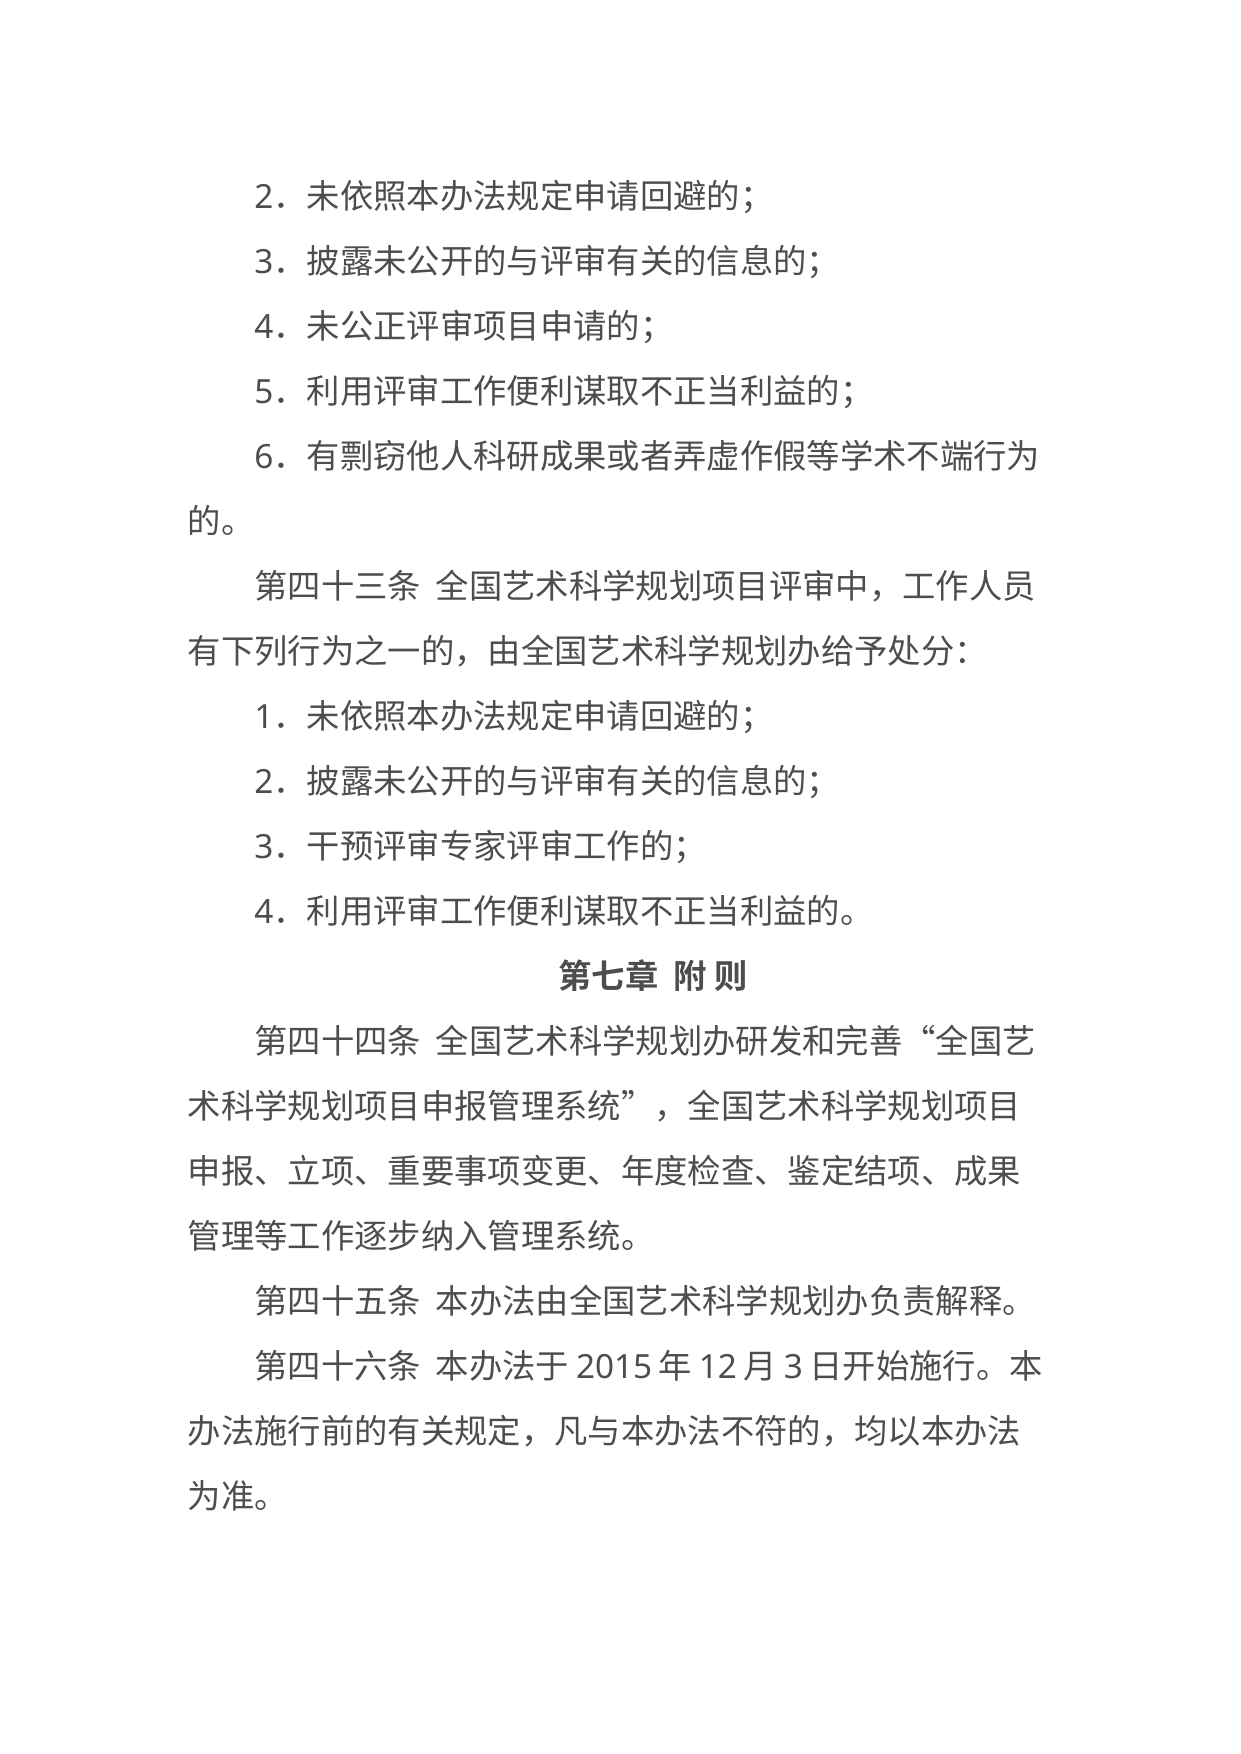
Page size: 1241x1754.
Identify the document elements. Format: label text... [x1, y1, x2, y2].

text 4．未公正评审项目申请的； [187, 292, 1053, 357]
text 第四十六条 本办法于2015年12月3日开始施行。本办法施行前的有关规定，凡与本办法不符的，均以本办法为准。 [187, 1332, 1053, 1527]
text 5．利用评审工作便利谋取不正当利益的； [187, 357, 1053, 422]
text 3．干预评审专家评审工作的； [187, 812, 1053, 877]
text 2．未依照本办法规定申请回避的； [187, 162, 1053, 227]
text 2．披露未公开的与评审有关的信息的； [187, 747, 1053, 812]
text 3．披露未公开的与评审有关的信息的； [187, 227, 1053, 292]
text 第七章 附 则 [187, 942, 1053, 1007]
text 1．未依照本办法规定申请回避的； [187, 682, 1053, 747]
text 4．利用评审工作便利谋取不正当利益的。 [187, 877, 1053, 942]
text 第四十三条 全国艺术科学规划项目评审中，工作人员有下列行为之一的，由全国艺术科学规划办给予处分： [187, 552, 1053, 682]
text 第四十四条 全国艺术科学规划办研发和完善“全国艺术科学规划项目申报管理系统”，全国艺术科学规划项目申报、立项、重要事项变更、年度检查、鉴定结项、成果管理等工作逐步纳入管理系统。 [187, 1007, 1053, 1267]
text 第四十五条 本办法由全国艺术科学规划办负责解释。 [187, 1267, 1053, 1332]
text 6．有剽窃他人科研成果或者弄虚作假等学术不端行为的。 [187, 422, 1053, 552]
